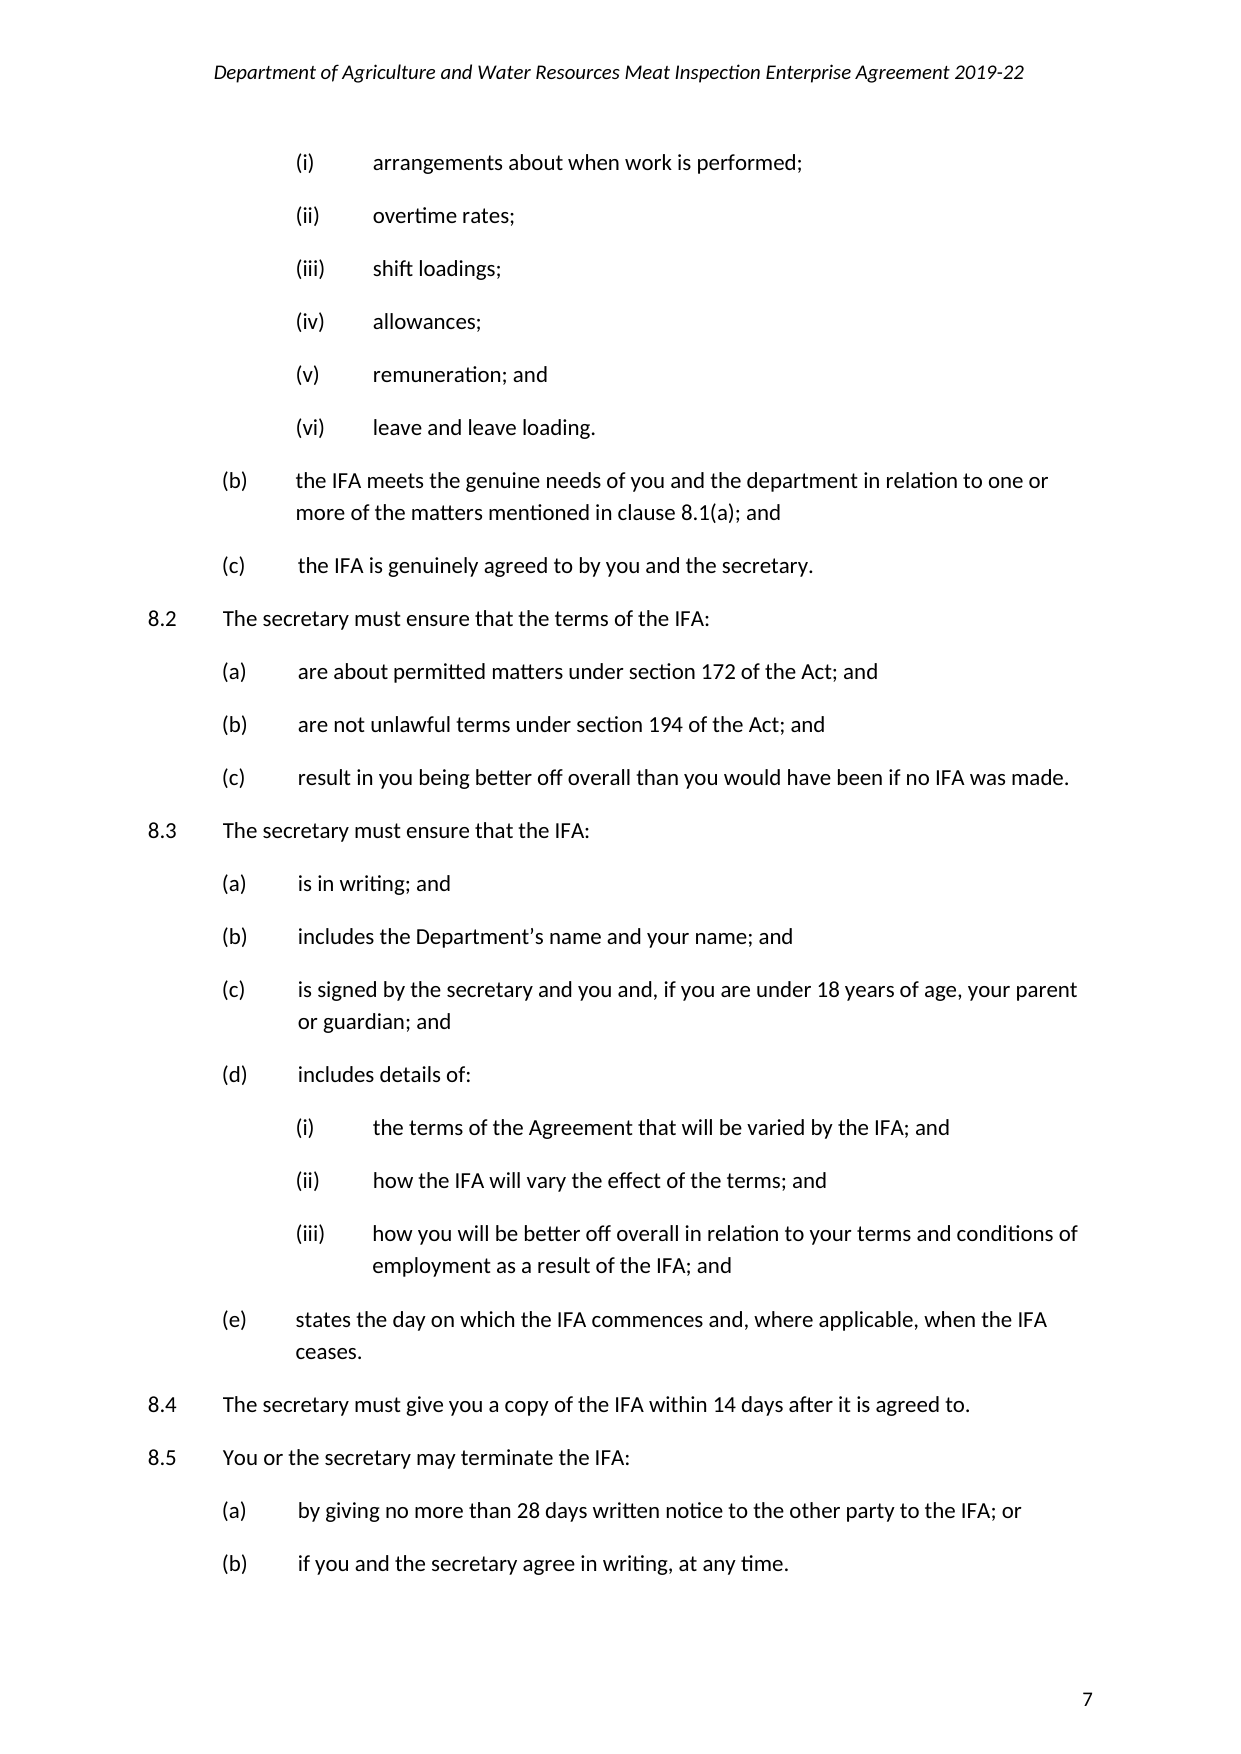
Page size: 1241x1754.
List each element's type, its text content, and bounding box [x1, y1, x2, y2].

text (i) the terms of the Agreement that will be varied by the IFA; and [295, 1113, 1092, 1141]
text (a) are about permitted matters under section 172 of the Act; and [222, 657, 1092, 685]
text (c) the IFA is genuinely agreed to by you and the secretary. [222, 551, 1092, 579]
text (ii) overtime rates; [295, 201, 1092, 229]
text 8.5 You or the secretary may terminate the IFA: [148, 1443, 1092, 1471]
text (v) remuneration; and [295, 360, 1092, 388]
text (a) by giving no more than 28 days written notice to the other party to the IFA; or [222, 1496, 1092, 1524]
text (b) are not unlawful terms under section 194 of the Act; and [222, 710, 1092, 738]
text 8.4 The secretary must give you a copy of the IFA within 14 days after it is agreed to. [148, 1390, 1092, 1418]
text (d) includes details of: [222, 1060, 1092, 1088]
text (iv) allowances; [295, 307, 1092, 335]
text (b) the IFA meets the genuine needs of you and the department in relation to one or more of the matters mentioned in clause 8.1(a); and [222, 466, 1092, 526]
text 8.3 The secretary must ensure that the IFA: [148, 816, 1092, 844]
text (iii) how you will be better off overall in relation to your terms and conditions of employment as a result of the IFA; and [295, 1219, 1092, 1280]
text (vi) leave and leave loading. [295, 413, 1092, 441]
text (b) includes the Department’s name and your name; and [222, 922, 1092, 950]
text 8.2 The secretary must ensure that the terms of the IFA: [148, 604, 1092, 632]
text (b) if you and the secretary agree in writing, at any time. [222, 1549, 1092, 1577]
text (ii) how the IFA will vary the effect of the terms; and [295, 1166, 1092, 1194]
text (c) is signed by the secretary and you and, if you are under 18 years of age, your parent or guardian; and [222, 975, 1092, 1035]
text (c) result in you being better off overall than you would have been if no IFA was made. [222, 763, 1092, 791]
text (a) is in writing; and [222, 869, 1092, 897]
text (i) arrangements about when work is performed; [295, 148, 1092, 176]
text (iii) shift loadings; [295, 254, 1092, 282]
text (e) states the day on which the IFA commences and, where applicable, when the IFA ceases. [222, 1305, 1092, 1365]
